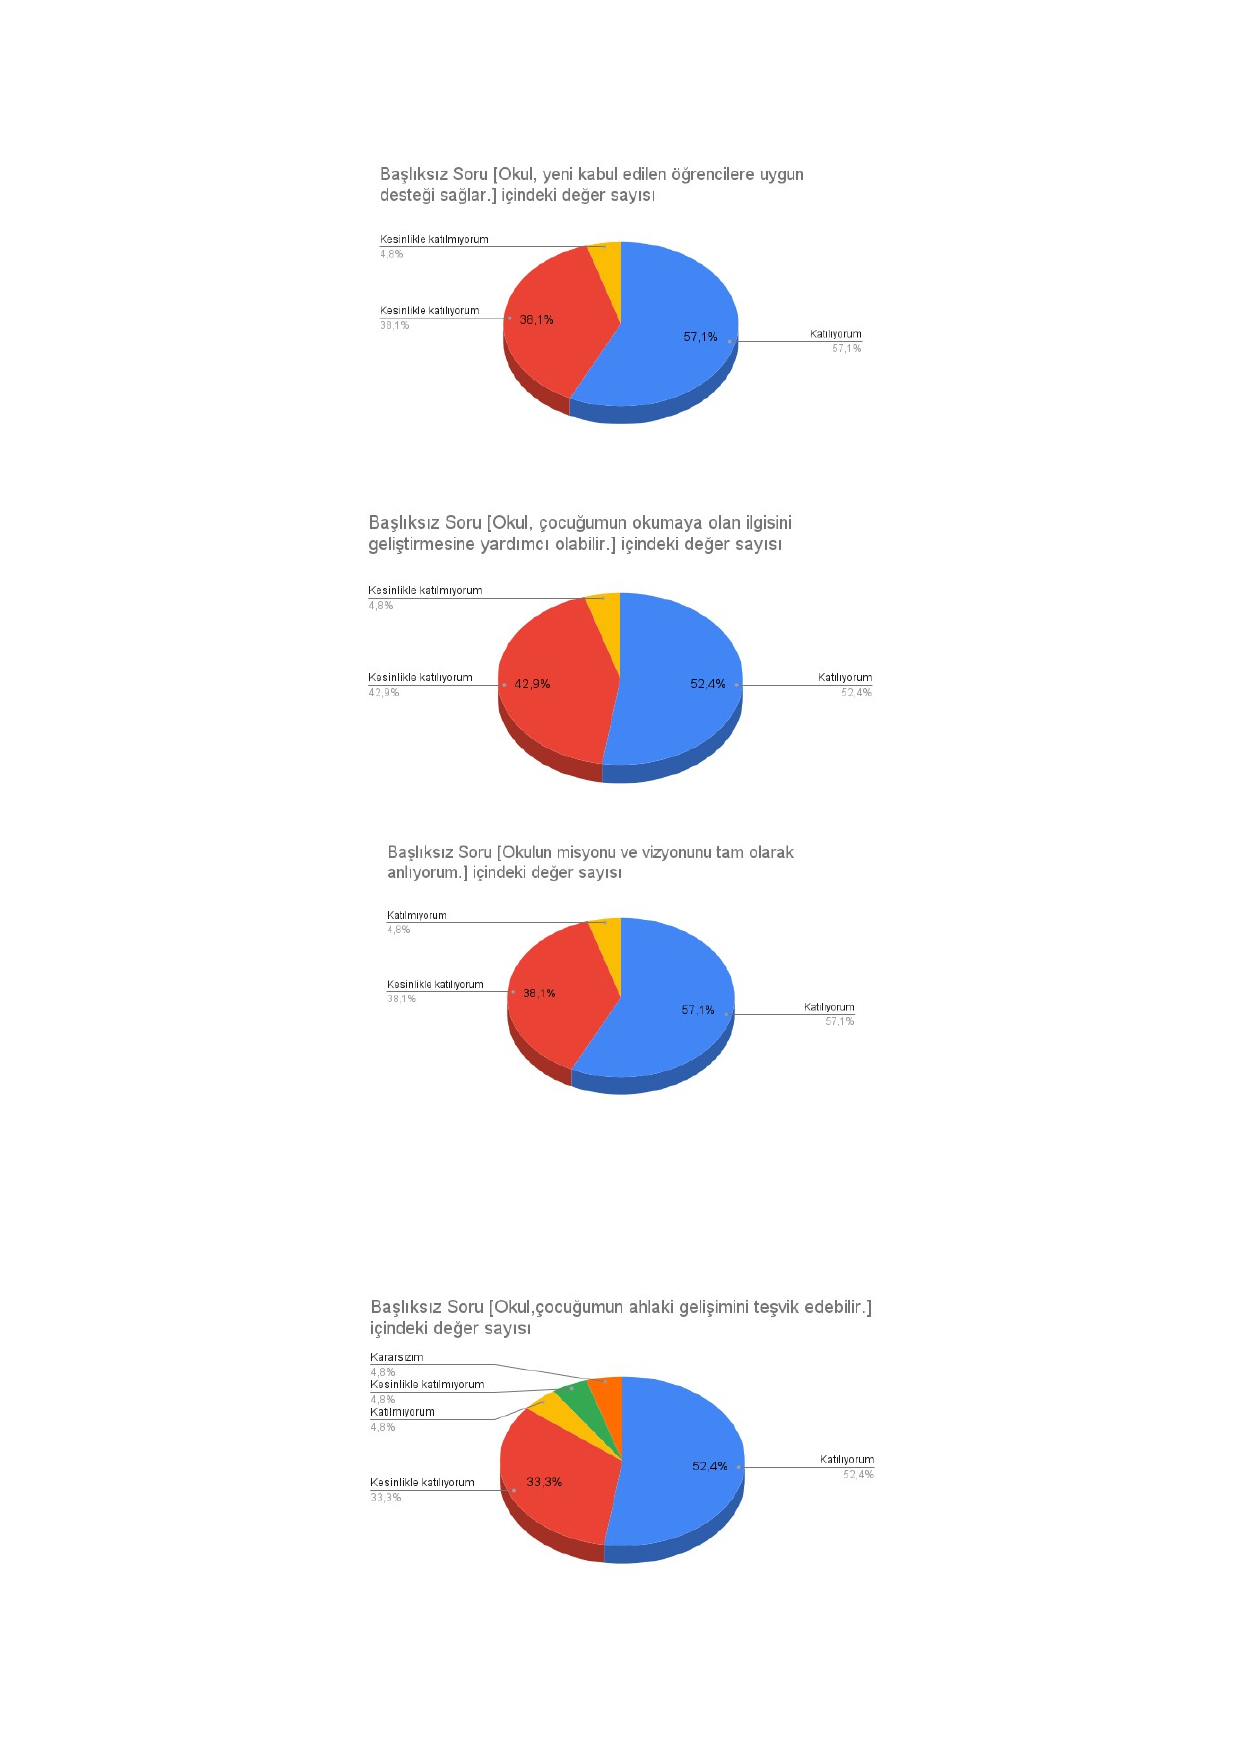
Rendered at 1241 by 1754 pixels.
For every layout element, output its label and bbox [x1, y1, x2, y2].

picture [351, 494, 889, 1135]
picture [363, 147, 878, 466]
picture [353, 1279, 891, 1607]
